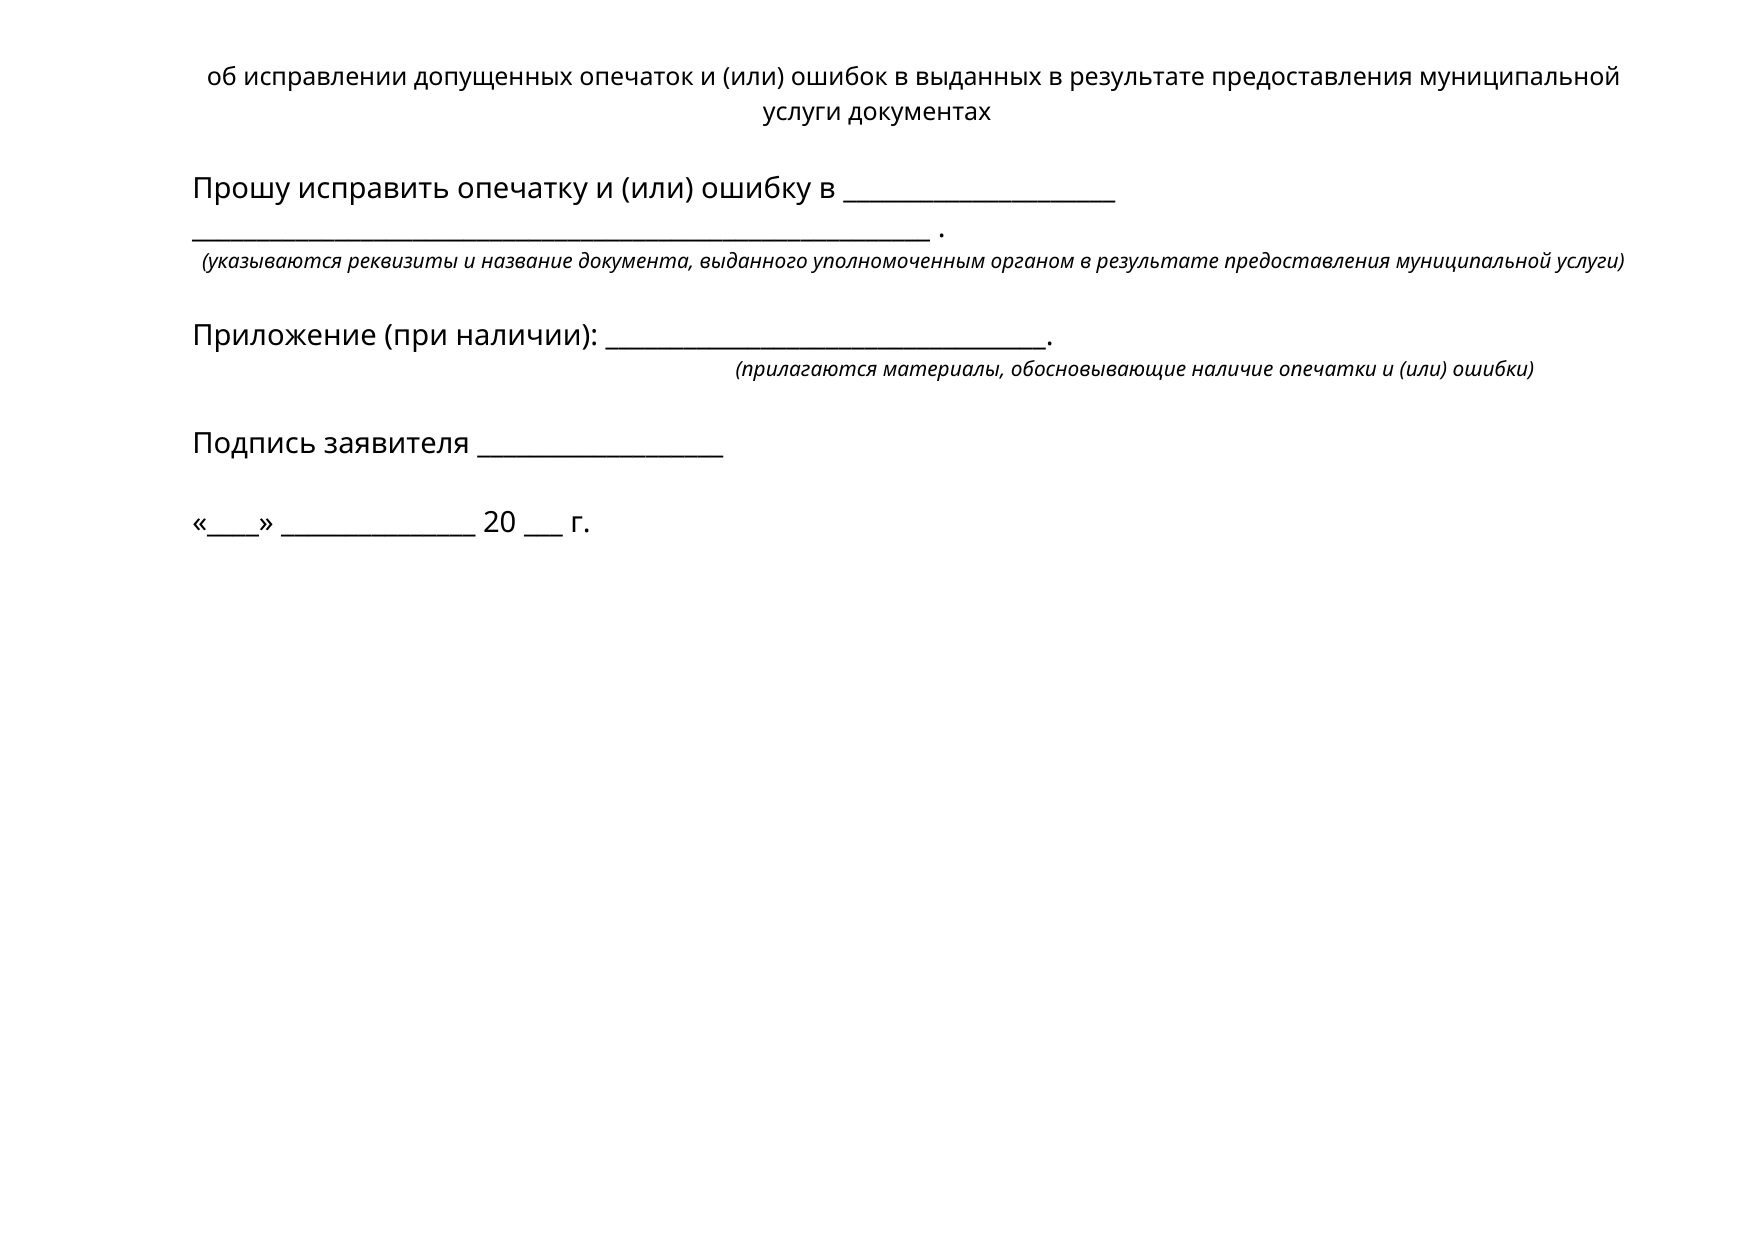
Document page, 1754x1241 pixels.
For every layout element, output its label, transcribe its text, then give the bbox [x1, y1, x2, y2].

text Прошу исправить опечатку и (или) ошибку в _____________________ [118, 167, 1636, 207]
text об исправлении допущенных опечаток и (или) ошибок в выданных в результате предоставления муниципальной услуги документах [118, 59, 1636, 127]
text (прилагаются материалы, обосновывающие наличие опечатки и (или) ошибки) [561, 354, 1636, 382]
text «____» _______________ 20 ___ г. [118, 502, 1636, 541]
text Подпись заявителя ___________________ [118, 422, 1636, 462]
text (указываются реквизиты и название документа, выданного уполномоченным органом в результате предоставления муниципальной услуги) [118, 246, 1636, 275]
text _________________________________________________________ . [118, 207, 1636, 246]
text Приложение (при наличии): __________________________________. [118, 314, 1636, 354]
